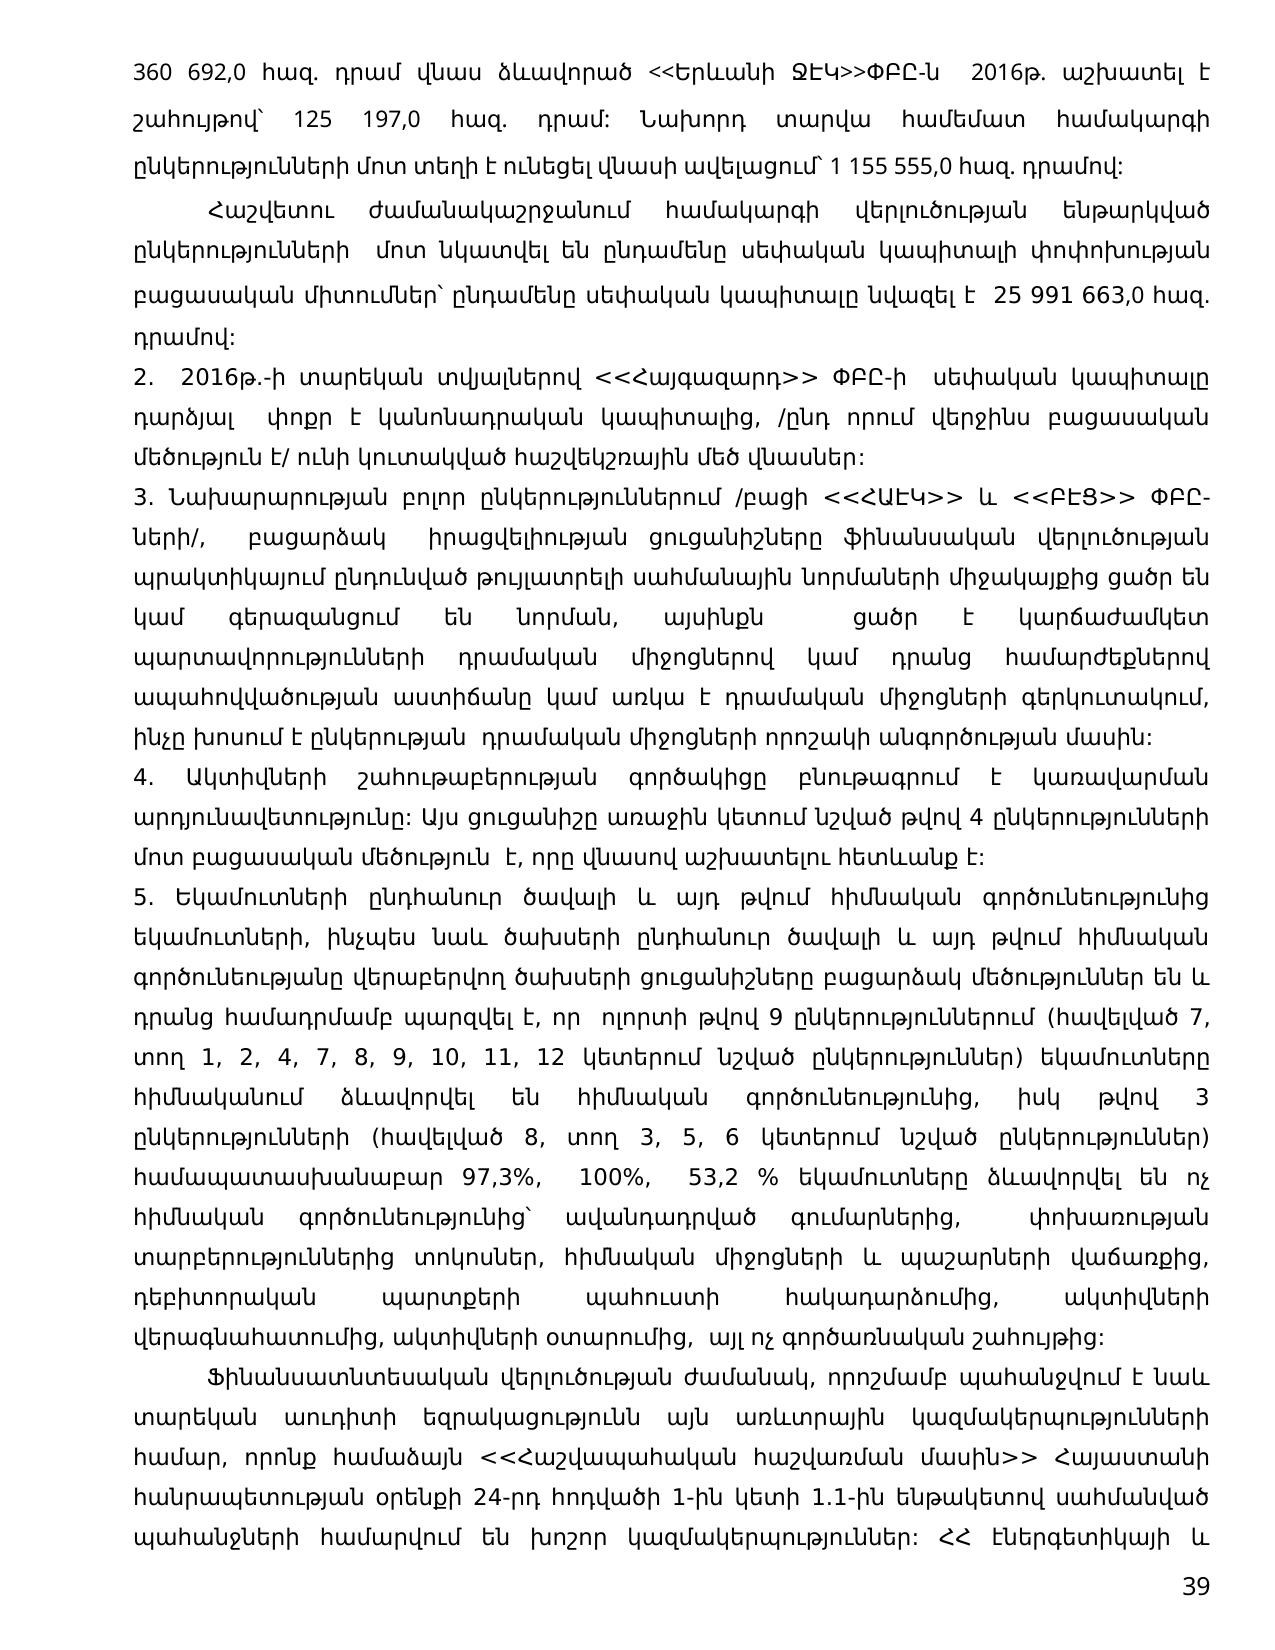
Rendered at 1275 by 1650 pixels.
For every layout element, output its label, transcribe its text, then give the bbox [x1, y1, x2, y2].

text 2. 2016թ.-ի տարեկան տվյալներով <<Հայգազարդ>> ՓԲԸ-ի սեփական կապիտալը դարձյալ փոքր է կանոնադրական կապիտալից, /ընդ որում վերջինս բացասական մեծություն է/ ունի կուտակված հաշվեկշռային մեծ վնասներ: [133, 364, 1211, 470]
text 3. Նախարարության բոլոր ընկերություններում /բացի <<ՀԱԷԿ>> և <<ԲԷՑ>> ՓԲԸ-ների/, բացարձակ իրացվելիության ցուցանիշները ֆինանսական վերլուծության պրակտիկայում ընդունված թույլատրելի սահմանային նորմաների միջակայքից ցածր են կամ գերազանցում են նորման, այսինքն ցածր է կարճաժամկետ պարտավորությունների դրամական միջոցներով կամ դրանց համարժեքներով ապահովվածության աստիճանը կամ առկա է դրամական միջոցների գերկուտակում, ինչը խոսում է ընկերության դրամական միջոցների որոշակի անգործության մասին: [133, 484, 1211, 750]
text 5. Եկամուտների ընդհանուր ծավալի և այդ թվում հիմնական գործունեությունից եկամուտների, ինչպես նաև ծախսերի ընդհանուր ծավալի և այդ թվում հիմնական գործունեությանը վերաբերվող ծախսերի ցուցանիշները բացարձակ մեծություններ են և դրանց համադրմամբ պարզվել է, որ ոլորտի թվով 9 ընկերություններում (հավելված 7, տող 1, 2, 4, 7, 8, 9, 10, 11, 12 կետերում նշված ընկերություններ) եկամուտները հիմնականում ձևավորվել են հիմնական գործունեությունից, իսկ թվով 3 ընկերությունների (հավելված 8, տող 3, 5, 6 կետերում նշված ընկերություններ) համապատասխանաբար 97,3%, 100%, 53,2 % եկամուտները ձևավորվել են ոչ հիմնական գործունեությունից՝ ավանդադրված գումարներից, փոխառության տարբերություններից տոկոսներ, հիմնական միջոցների և պաշարների վաճառքից, դեբիտորական պարտքերի պահուստի հակադարձումից, ակտիվների վերագնահատումից, ակտիվների օտարումից, այլ ոչ գործառնական շահույթից: [133, 884, 1211, 1350]
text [133, 1364, 1211, 1550]
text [133, 56, 1211, 181]
text Հաշվետու ժամանակաշրջանում համակարգի վերլուծության ենթարկված ընկերությունների մոտ նկատվել են ընդամենը սեփական կապիտալի փոփոխության բացասական միտումներ՝ ընդամենը սեփական կապիտալը նվազել է 25 991 663,0 հազ. դրամով: [133, 197, 1211, 350]
text 4. Ակտիվների շահութաբերության գործակիցը բնութագրում է կառավարման արդյունավետությունը: Այս ցուցանիշը առաջին կետում նշված թվով 4 ընկերությունների մոտ բացասական մեծություն է, որը վնասով աշխատելու հետևանք է: [133, 764, 1211, 870]
